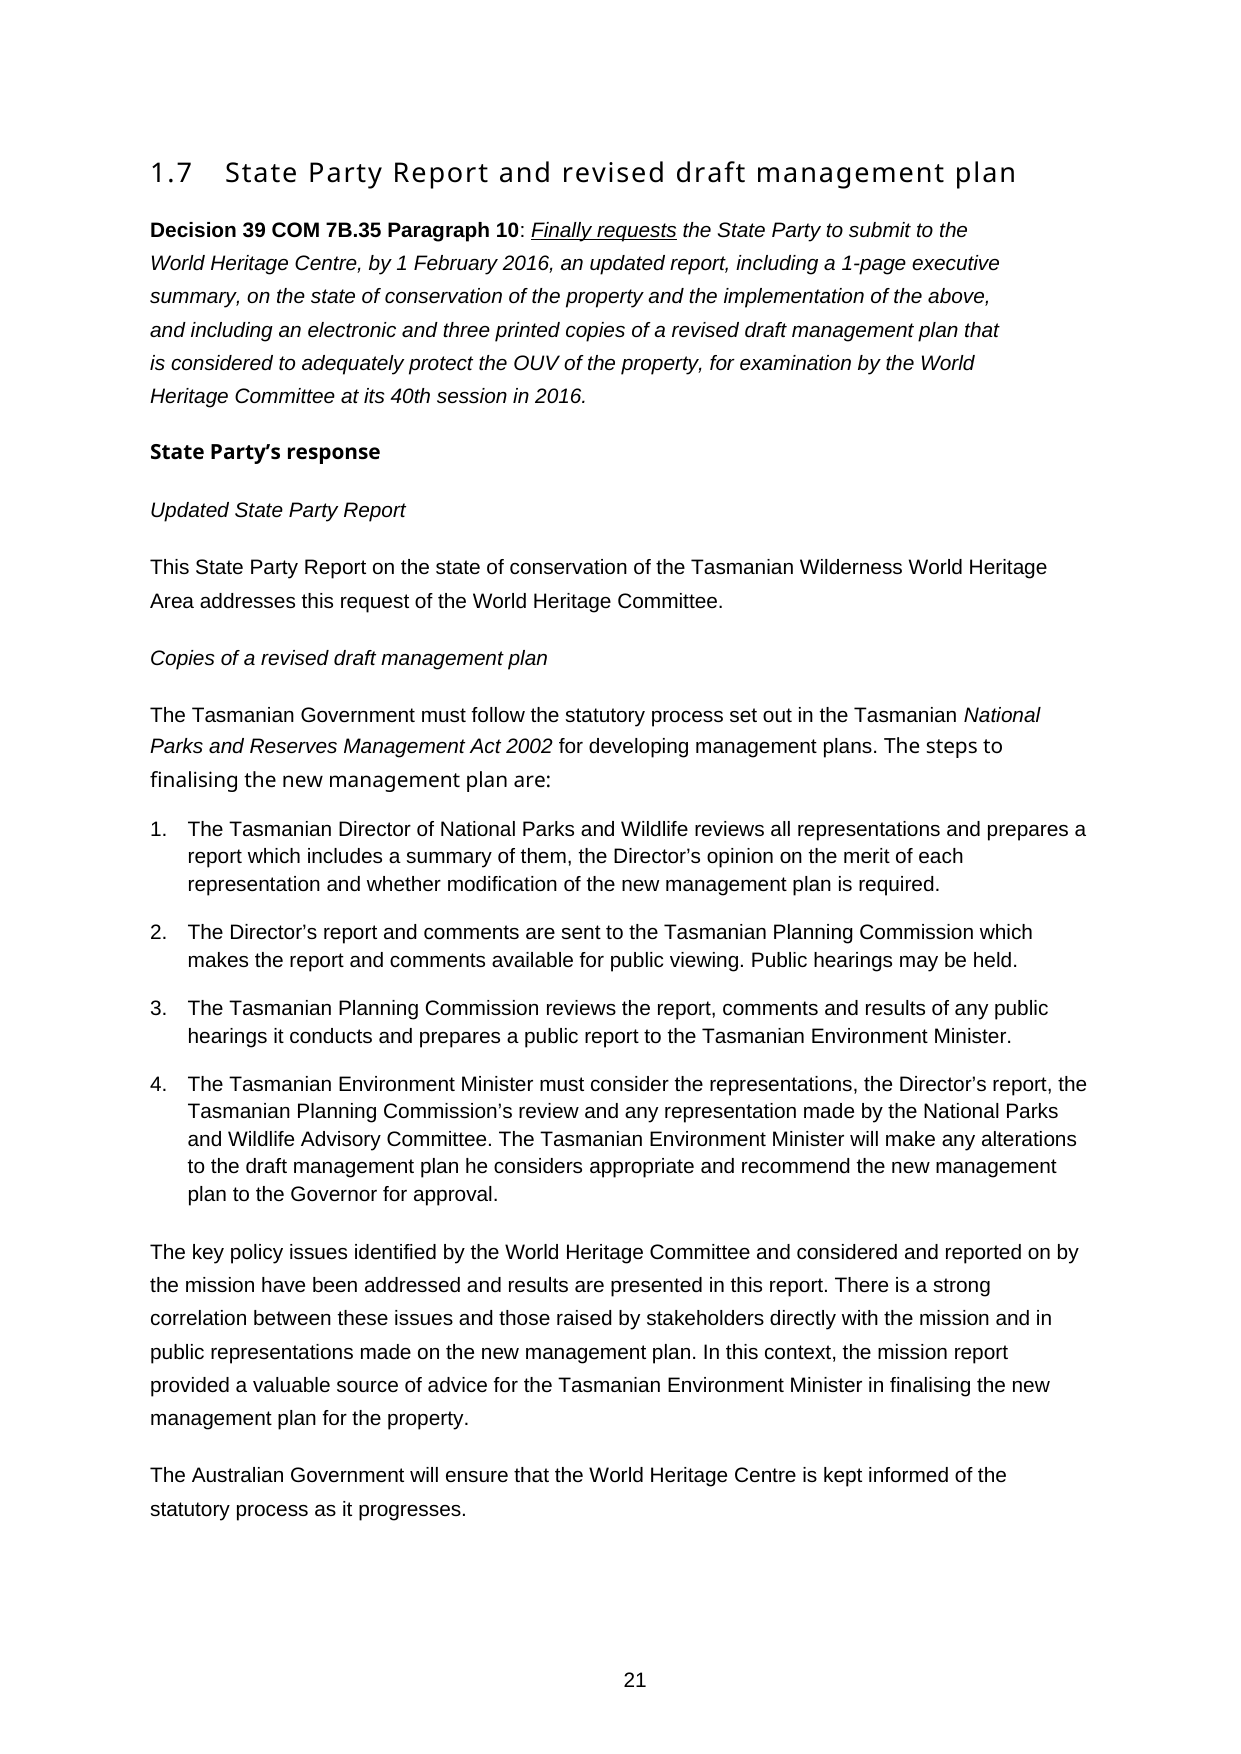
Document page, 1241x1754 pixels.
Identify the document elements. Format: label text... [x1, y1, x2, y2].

subtitle 1.7 State Party Report and revised draft management plan [150, 154, 1090, 191]
list The Tasmanian Environment Minister must consider the representations, the Director’s report, the Tasmanian Planning Commission’s review and any representation made by the National Parks and Wildlife Advisory Committee. The Tasmanian Environment Minister will make any alterations to the draft management plan he considers appropriate and recommend the new management plan to the Governor for approval. [150, 1072, 1090, 1206]
text Updated State Party Report [150, 489, 1090, 522]
text The key policy issues identified by the World Heritage Committee and considered and reported on by the mission have been addressed and results are presented in this report. There is a strong correlation between these issues and those raised by stakeholders directly with the mission and in public representations made on the new management plan. In this context, the mission report provided a valuable source of advice for the Tasmanian Environment Minister in finalising the new management plan for the property. [150, 1230, 1090, 1430]
text Decision 39 COM 7B.35 Paragraph 10: Finally requests the State Party to submit to the World Heritage Centre, by 1 February 2016, an updated report, including a 1-page executive summary, on the state of conservation of the property and the implementation of the above, and including an electronic and three printed copies of a revised draft management plan that is considered to adequately protect the OUV of the property, for examination by the World Heritage Committee at its 40th session in 2016. [150, 208, 1013, 408]
list The Tasmanian Planning Commission reviews the report, comments and results of any public hearings it conducts and prepares a public report to the Tasmanian Environment Minister. [150, 996, 1090, 1047]
text Copies of a revised draft management plan [150, 636, 1090, 669]
list The Director’s report and comments are sent to the Tasmanian Planning Commission which makes the report and comments available for public viewing. Public hearings may be held. [150, 920, 1090, 972]
list The Tasmanian Director of National Parks and Wildlife reviews all representations and prepares a report which includes a summary of them, the Director’s opinion on the merit of each representation and whether modification of the new management plan is required. [150, 817, 1090, 896]
text The Australian Government will ensure that the World Heritage Centre is kept informed of the statutory process as it progresses. [150, 1454, 1090, 1520]
text The Tasmanian Government must follow the statutory process set out in the Tasmanian National Parks and Reserves Management Act 2002 for developing management plans. The steps to finalising the new management plan are: [150, 693, 1090, 793]
text State Party’s response [150, 432, 1090, 465]
text This State Party Report on the state of conservation of the Tasmanian Wilderness World Heritage Area addresses this request of the World Heritage Committee. [150, 546, 1090, 612]
